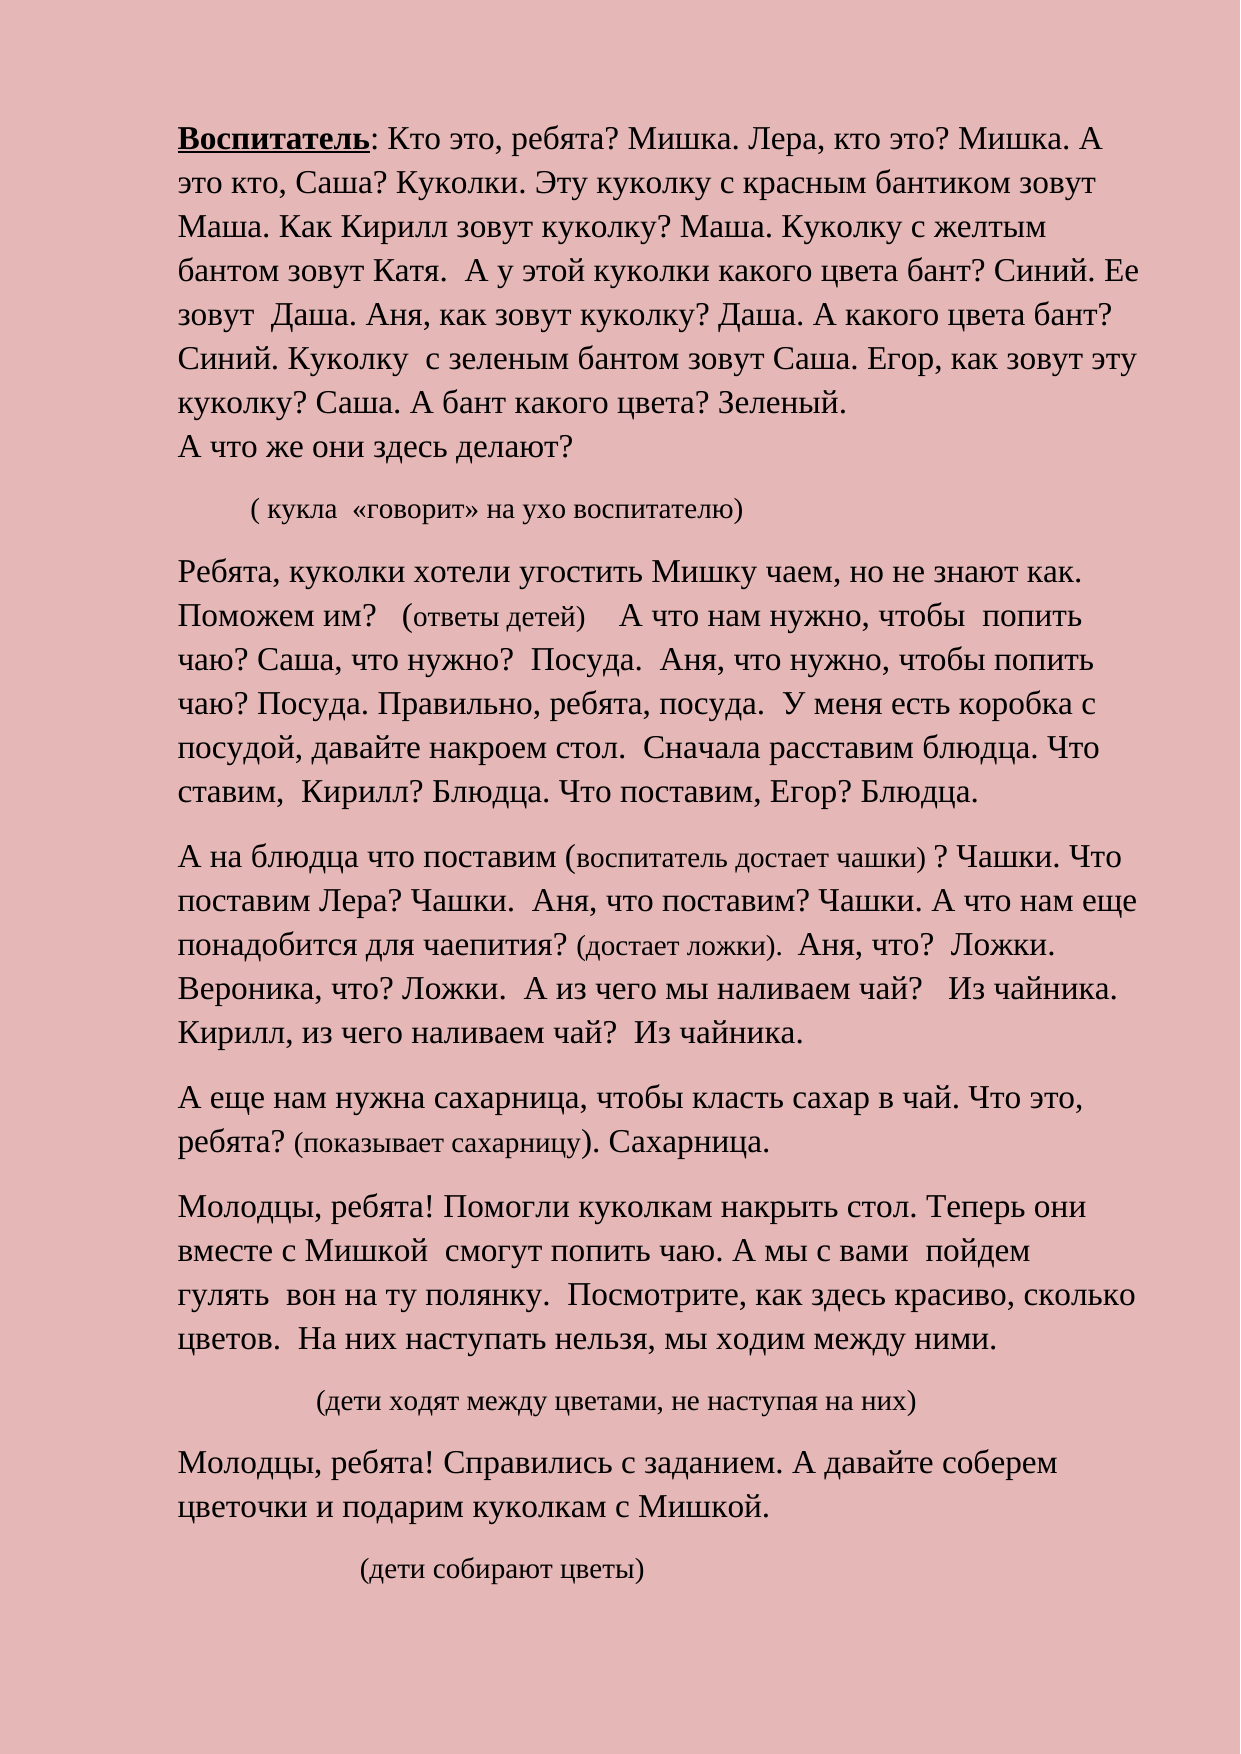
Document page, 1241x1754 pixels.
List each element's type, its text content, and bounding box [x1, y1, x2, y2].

text (дети ходят между цветами, не наступая на них) [177, 1383, 1152, 1417]
text Воспитатель: Кто это, ребята? Мишка. Лера, кто это? Мишка. А это кто, Саша? Куколки. Эту куколку с красным бантиком зовут Маша. Как Кирилл зовут куколку? Маша. Куколку с желтым бантом зовут Катя. А у этой куколки какого цвета бант? Синий. Ее зовут Даша. Аня, как зовут куколку? Даша. А какого цвета бант? Синий. Куколку с зеленым бантом зовут Саша. Егор, как зовут эту куколку? Саша. А бант какого цвета? Зеленый. А что же они здесь делают? [177, 118, 1152, 465]
text (дети собирают цветы) [177, 1552, 1152, 1585]
text Молодцы, ребята! Помогли куколкам накрыть стол. Теперь они вместе с Мишкой смогут попить чаю. А мы с вами пойдем гулять вон на ту полянку. Посмотрите, как здесь красиво, сколько цветов. На них наступать нельзя, мы ходим между ними. [177, 1186, 1152, 1357]
text Ребята, куколки хотели угостить Мишку чаем, но не знают как. Поможем им? (ответы детей) А что нам нужно, чтобы попить чаю? Саша, что нужно? Посуда. Аня, что нужно, чтобы попить чаю? Посуда. Правильно, ребята, посуда. У меня есть коробка с посудой, давайте накроем стол. Сначала расставим блюдца. Что ставим, Кирилл? Блюдца. Что поставим, Егор? Блюдца. [177, 551, 1152, 809]
text ( кукла «говорит» на ухо воспитателю) [177, 491, 1152, 525]
text Молодцы, ребята! Справились с заданием. А давайте соберем цветочки и подарим куколкам с Мишкой. [177, 1443, 1152, 1525]
text А на блюдца что поставим (воспитатель достает чашки) ? Чашки. Что поставим Лера? Чашки. Аня, что поставим? Чашки. А что нам еще понадобится для чаепития? (достает ложки). Аня, что? Ложки. Вероника, что? Ложки. А из чего мы наливаем чай? Из чайника. Кирилл, из чего наливаем чай? Из чайника. [177, 836, 1152, 1051]
text А еще нам нужна сахарница, чтобы класть сахар в чай. Что это, ребята? (показывает сахарницу). Сахарница. [177, 1077, 1152, 1159]
